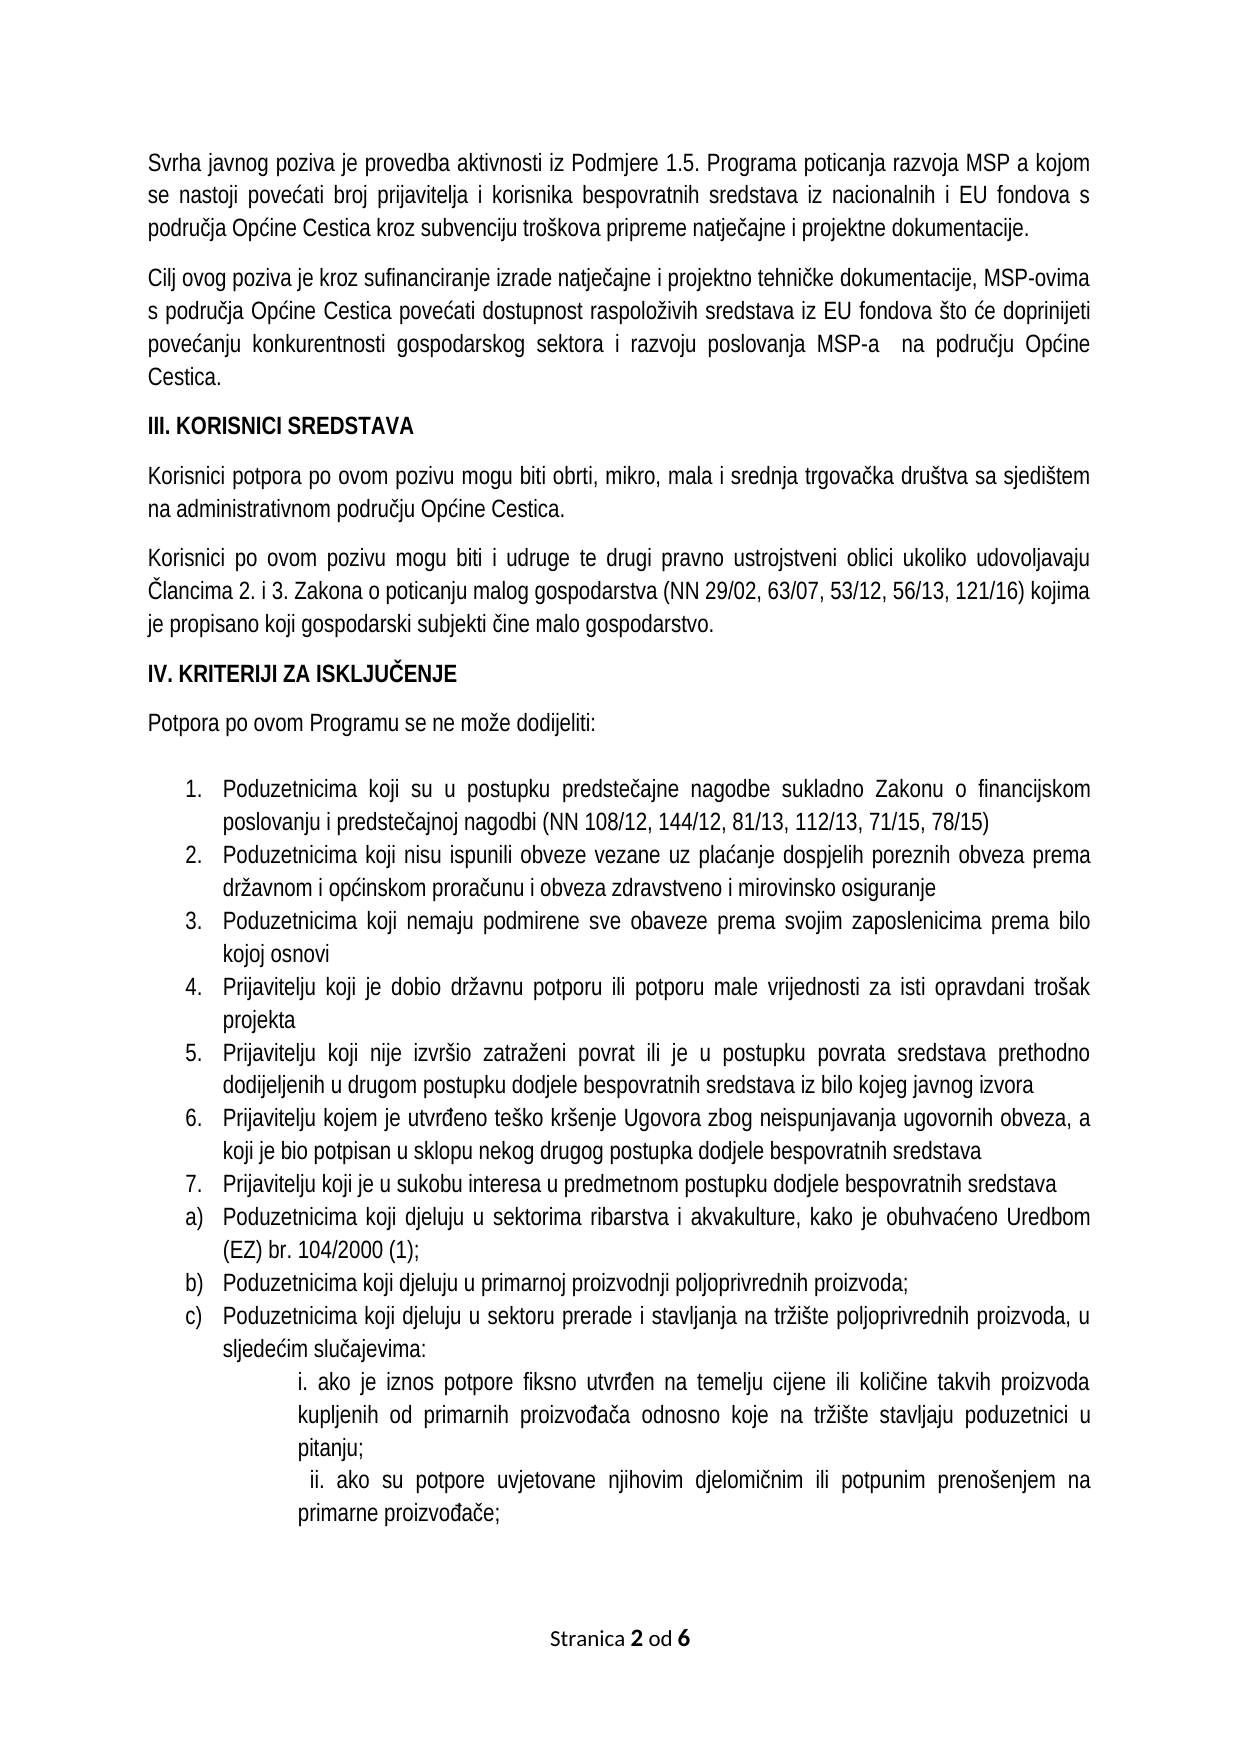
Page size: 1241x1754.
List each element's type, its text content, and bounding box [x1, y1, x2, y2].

list Poduzetnicima koji su u postupku predstečajne nagodbe sukladno Zakonu o financijskom poslovanju i predstečajnoj nagodbi (NN 108/12, 144/12, 81/13, 112/13, 71/15, 78/15) [185, 774, 1093, 836]
text Korisnici potpora po ovom pozivu mogu biti obrti, mikro, mala i srednja trgovačka društva sa sjedištem na administrativnom području Općine Cestica. [148, 461, 1093, 522]
list ii. ako su potpore uvjetovane njihovim djelomičnim ili potpunim prenošenjem na primarne proizvođače; [298, 1466, 1093, 1527]
list Poduzetnicima koji nemaju podmirene sve obaveze prema svojim zaposlenicima prema bilo kojoj osnovi [185, 906, 1093, 967]
list i. ako je iznos potpore fiksno utvrđen na temelju cijene ili količine takvih proizvoda kupljenih od primarnih proizvođača odnosno koje na tržište stavljaju poduzetnici u pitanju; [298, 1367, 1093, 1461]
list Poduzetnicima koji nisu ispunili obveze vezane uz plaćanje dospjelih poreznih obveza prema državnom i općinskom proračunu i obveza zdravstveno i mirovinsko osiguranje [185, 840, 1093, 902]
list Prijavitelju koji je dobio državnu potporu ili potporu male vrijednosti za isti opravdani trošak projekta [185, 972, 1093, 1033]
list Prijavitelju koji nije izvršio zatraženi povrat ili je u postupku povrata sredstava prethodno dodijeljenih u drugom postupku dodjele bespovratnih sredstava iz bilo kojeg javnog izvora [185, 1038, 1093, 1099]
list Poduzetnicima koji djeluju u sektoru prerade i stavljanja na tržište poljoprivrednih proizvoda, u sljedećim slučajevima: [185, 1301, 1093, 1362]
text III. KORISNICI SREDSTAVA [148, 411, 1093, 440]
list Prijavitelju koji je u sukobu interesa u predmetnom postupku dodjele bespovratnih sredstava [185, 1169, 1093, 1198]
text Korisnici po ovom pozivu mogu biti i udruge te drugi pravno ustrojstveni oblici ukoliko udovoljavaju Člancima 2. i 3. Zakona o poticanju malog gospodarstva (NN 29/02, 63/07, 53/12, 56/13, 121/16) kojima je propisano koji gospodarski subjekti čine malo gospodarstvo. [148, 543, 1093, 638]
list Poduzetnicima koji djeluju u primarnoj proizvodnji poljoprivrednih proizvoda; [185, 1268, 1093, 1297]
list Poduzetnicima koji djeluju u sektorima ribarstva i akvakulture, kako je obuhvaćeno Uredbom (EZ) br. 104/2000 (1); [185, 1202, 1093, 1264]
text IV. KRITERIJI ZA ISKLJUČENJE [148, 659, 1093, 687]
list Prijavitelju kojem je utvrđeno teško kršenje Ugovora zbog neispunjavanja ugovornih obveza, a koji je bio potpisan u sklopu nekog drugog postupka dodjele bespovratnih sredstava [185, 1103, 1093, 1165]
text Cilj ovog poziva je kroz sufinanciranje izrade natječajne i projektno tehničke dokumentacije, MSP-ovima s područja Općine Cestica povećati dostupnost raspoloživih sredstava iz EU fondova što će doprinijeti povećanju konkurentnosti gospodarskog sektora i razvoju poslovanja MSP-a na području Općine Cestica. [148, 263, 1093, 390]
text Svrha javnog poziva je provedba aktivnosti iz Podmjere 1.5. Programa poticanja razvoja MSP a kojom se nastoji povećati broj prijavitelja i korisnika bespovratnih sredstava iz nacionalnih i EU fondova s područja Općine Cestica kroz subvenciju troškova pripreme natječajne i projektne dokumentacije. [148, 148, 1093, 242]
text Potpora po ovom Programu se ne može dodijeliti: [148, 708, 1093, 737]
